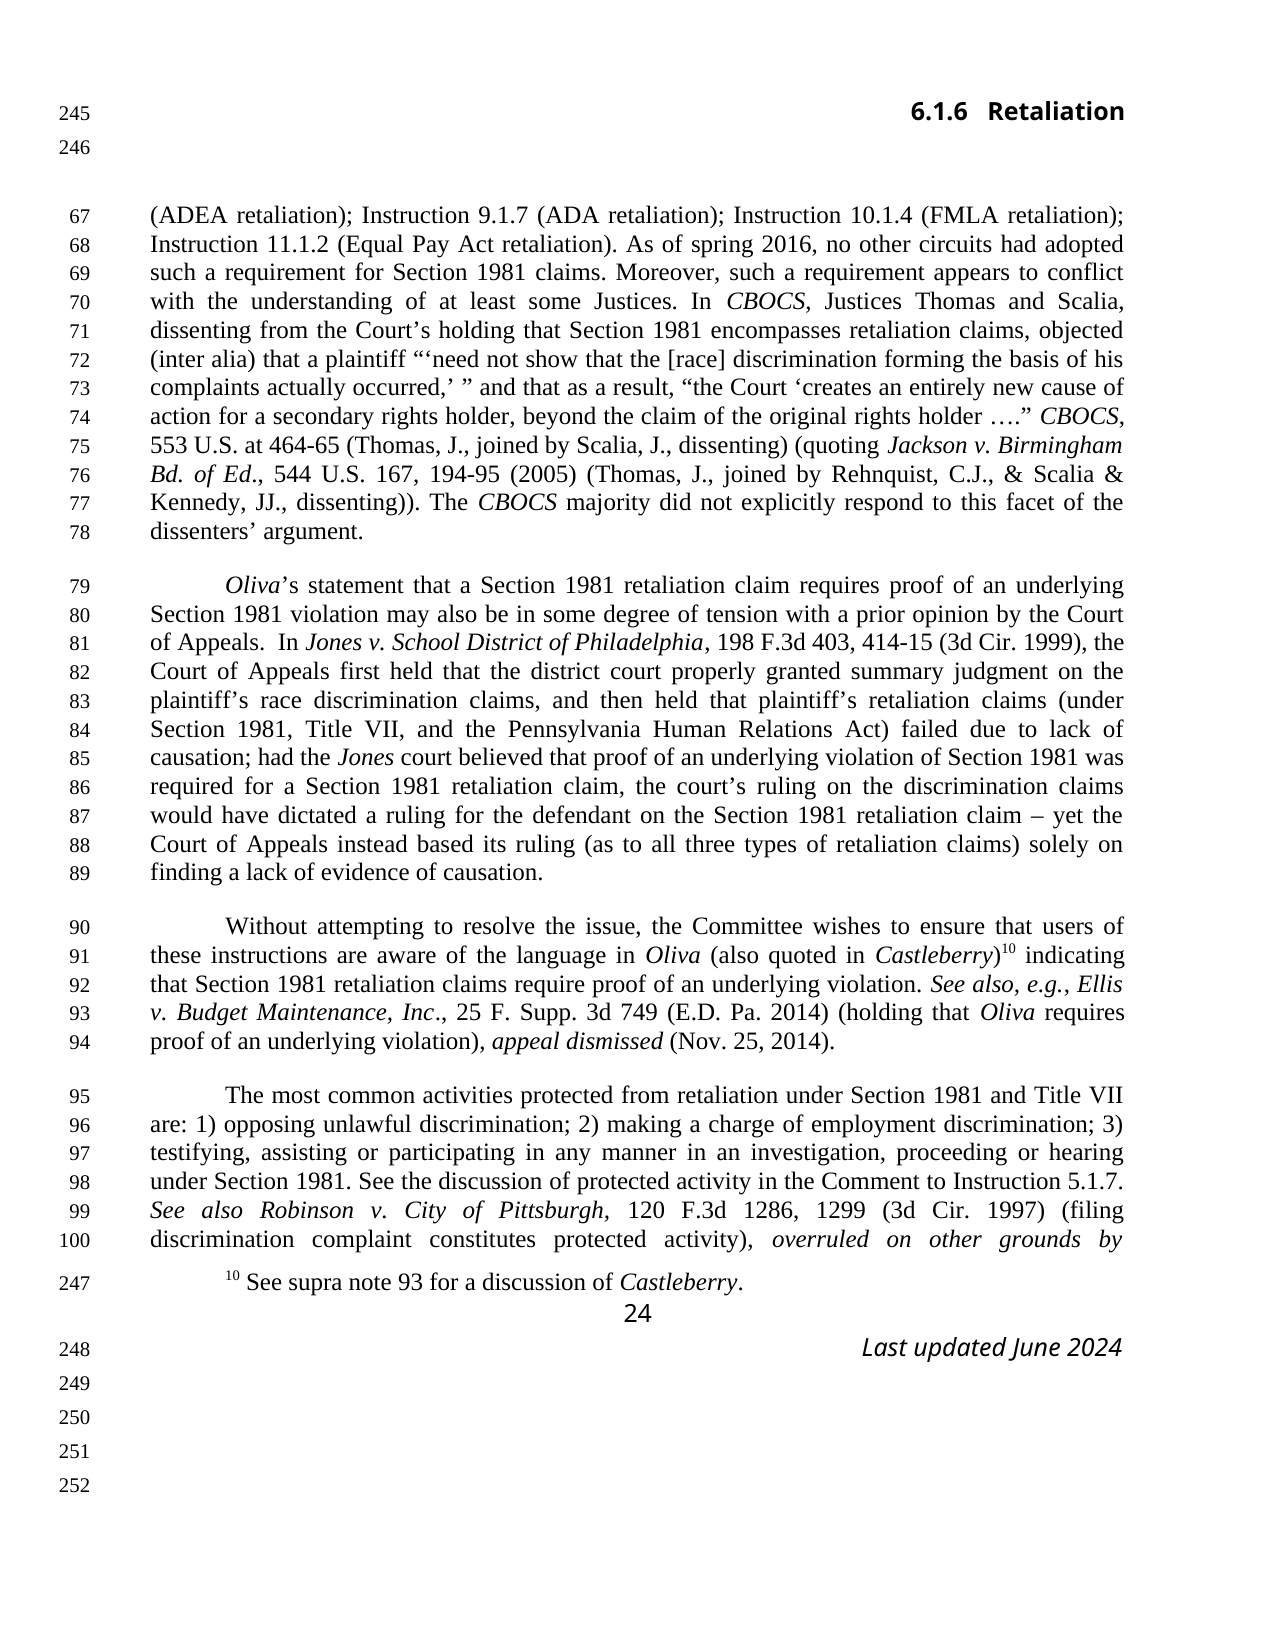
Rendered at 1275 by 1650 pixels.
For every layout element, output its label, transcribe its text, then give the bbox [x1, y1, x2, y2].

text Without attempting to resolve the issue, the Committee wishes to ensure that users of these instructions are aware of the language in Oliva (also quoted in Castleberry) indicating that Section 1981 retaliation claims require proof of an underlying violation. See also, e.g., Ellis v. Budget Maintenance, Inc., 25 F. Supp. 3d 749 (E.D. Pa. 2014) (holding that Oliva requires proof of an underlying violation), appeal dismissed (Nov. 25, 2014). [150, 911, 1125, 1055]
list Oliva’s statement that a Section 1981 retaliation claim requires proof of an underlying Section 1981 violation may also be in some degree of tension with a prior opinion by the Court of Appeals. In Jones v. School District of Philadelphia, 198 F.3d 403, 414-15 (3d Cir. 1999), the Court of Appeals first held that the district court properly granted summary judgment on the plaintiff’s race discrimination claims, and then held that plaintiff’s retaliation claims (under Section 1981, Title VII, and the Pennsylvania Human Relations Act) failed due to lack of causation; had the Jones court believed that proof of an underlying violation of Section 1981 was required for a Section 1981 retaliation claim, the court’s ruling on the discrimination claims would have dictated a ruling for the defendant on the Section 1981 retaliation claim – yet the Court of Appeals instead based its ruling (as to all three types of retaliation claims) solely on finding a lack of evidence of causation. [150, 570, 1125, 886]
text To the extent that Oliva requires proof of an underlying violation, that requirement departs from the approach taken with respect to Title VII retaliation claims and retaliation claims under similar statutory schemes. See Instruction 5.1.7 (Title VII retaliation); Instruction 8.1.5 (ADEA retaliation); Instruction 9.1.7 (ADA retaliation); Instruction 10.1.4 (FMLA retaliation); Instruction 11.1.2 (Equal Pay Act retaliation). As of spring 2016, no other circuits had adopted such a requirement for Section 1981 claims. Moreover, such a requirement appears to conflict with the understanding of at least some Justices. In CBOCS, Justices Thomas and Scalia, dissenting from the Court’s holding that Section 1981 encompasses retaliation claims, objected (inter alia) that a plaintiff “‘need not show that the [race] discrimination forming the basis of his complaints actually occurred,’ ” and that as a result, “the Court ‘creates an entirely new cause of action for a secondary rights holder, beyond the claim of the original rights holder ….” CBOCS, 553 U.S. at 464-65 (Thomas, J., joined by Scalia, J., dissenting) (quoting Jackson v. Birmingham Bd. of Ed., 544 U.S. 167, 194-95 (2005) (Thomas, J., joined by Rehnquist, C.J., & Scalia & Kennedy, JJ., dissenting)). The CBOCS majority did not explicitly respond to this facet of the dissenters’ argument. [150, 200, 1125, 545]
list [150, 1080, 1125, 1252]
